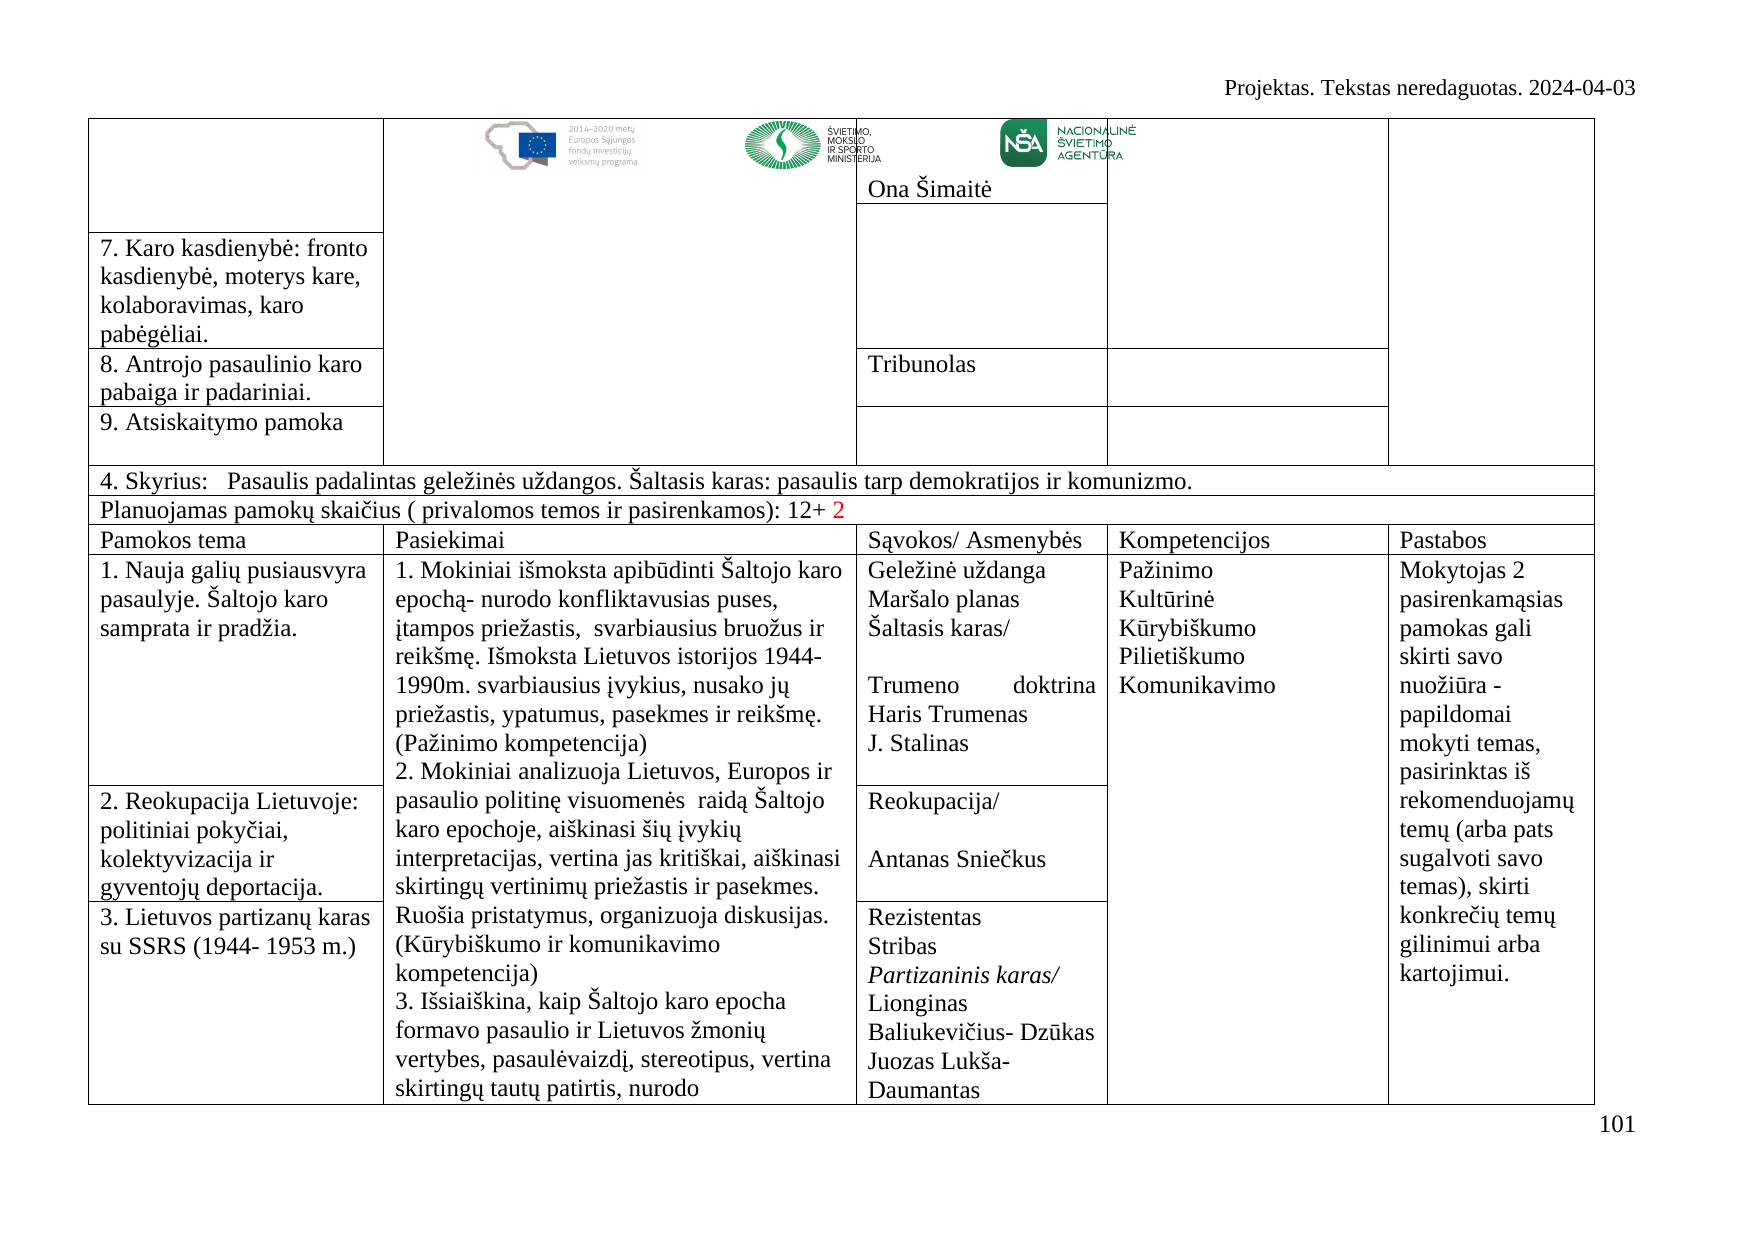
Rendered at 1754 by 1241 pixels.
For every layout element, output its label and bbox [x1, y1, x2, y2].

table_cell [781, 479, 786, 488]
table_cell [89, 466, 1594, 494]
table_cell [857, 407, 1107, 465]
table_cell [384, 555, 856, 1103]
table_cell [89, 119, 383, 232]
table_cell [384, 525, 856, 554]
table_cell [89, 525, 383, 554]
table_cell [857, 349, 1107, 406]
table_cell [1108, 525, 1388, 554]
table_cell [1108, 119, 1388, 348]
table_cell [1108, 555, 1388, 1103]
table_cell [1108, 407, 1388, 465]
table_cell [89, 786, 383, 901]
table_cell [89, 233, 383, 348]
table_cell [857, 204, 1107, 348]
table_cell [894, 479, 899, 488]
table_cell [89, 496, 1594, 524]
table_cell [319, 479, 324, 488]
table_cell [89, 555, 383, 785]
picture [745, 121, 856, 169]
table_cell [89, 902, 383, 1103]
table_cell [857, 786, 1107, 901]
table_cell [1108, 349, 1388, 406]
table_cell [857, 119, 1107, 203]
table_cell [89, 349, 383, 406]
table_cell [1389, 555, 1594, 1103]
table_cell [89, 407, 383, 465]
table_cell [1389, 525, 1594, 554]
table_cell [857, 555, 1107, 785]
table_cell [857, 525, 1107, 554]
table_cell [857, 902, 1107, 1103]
picture [470, 119, 652, 174]
